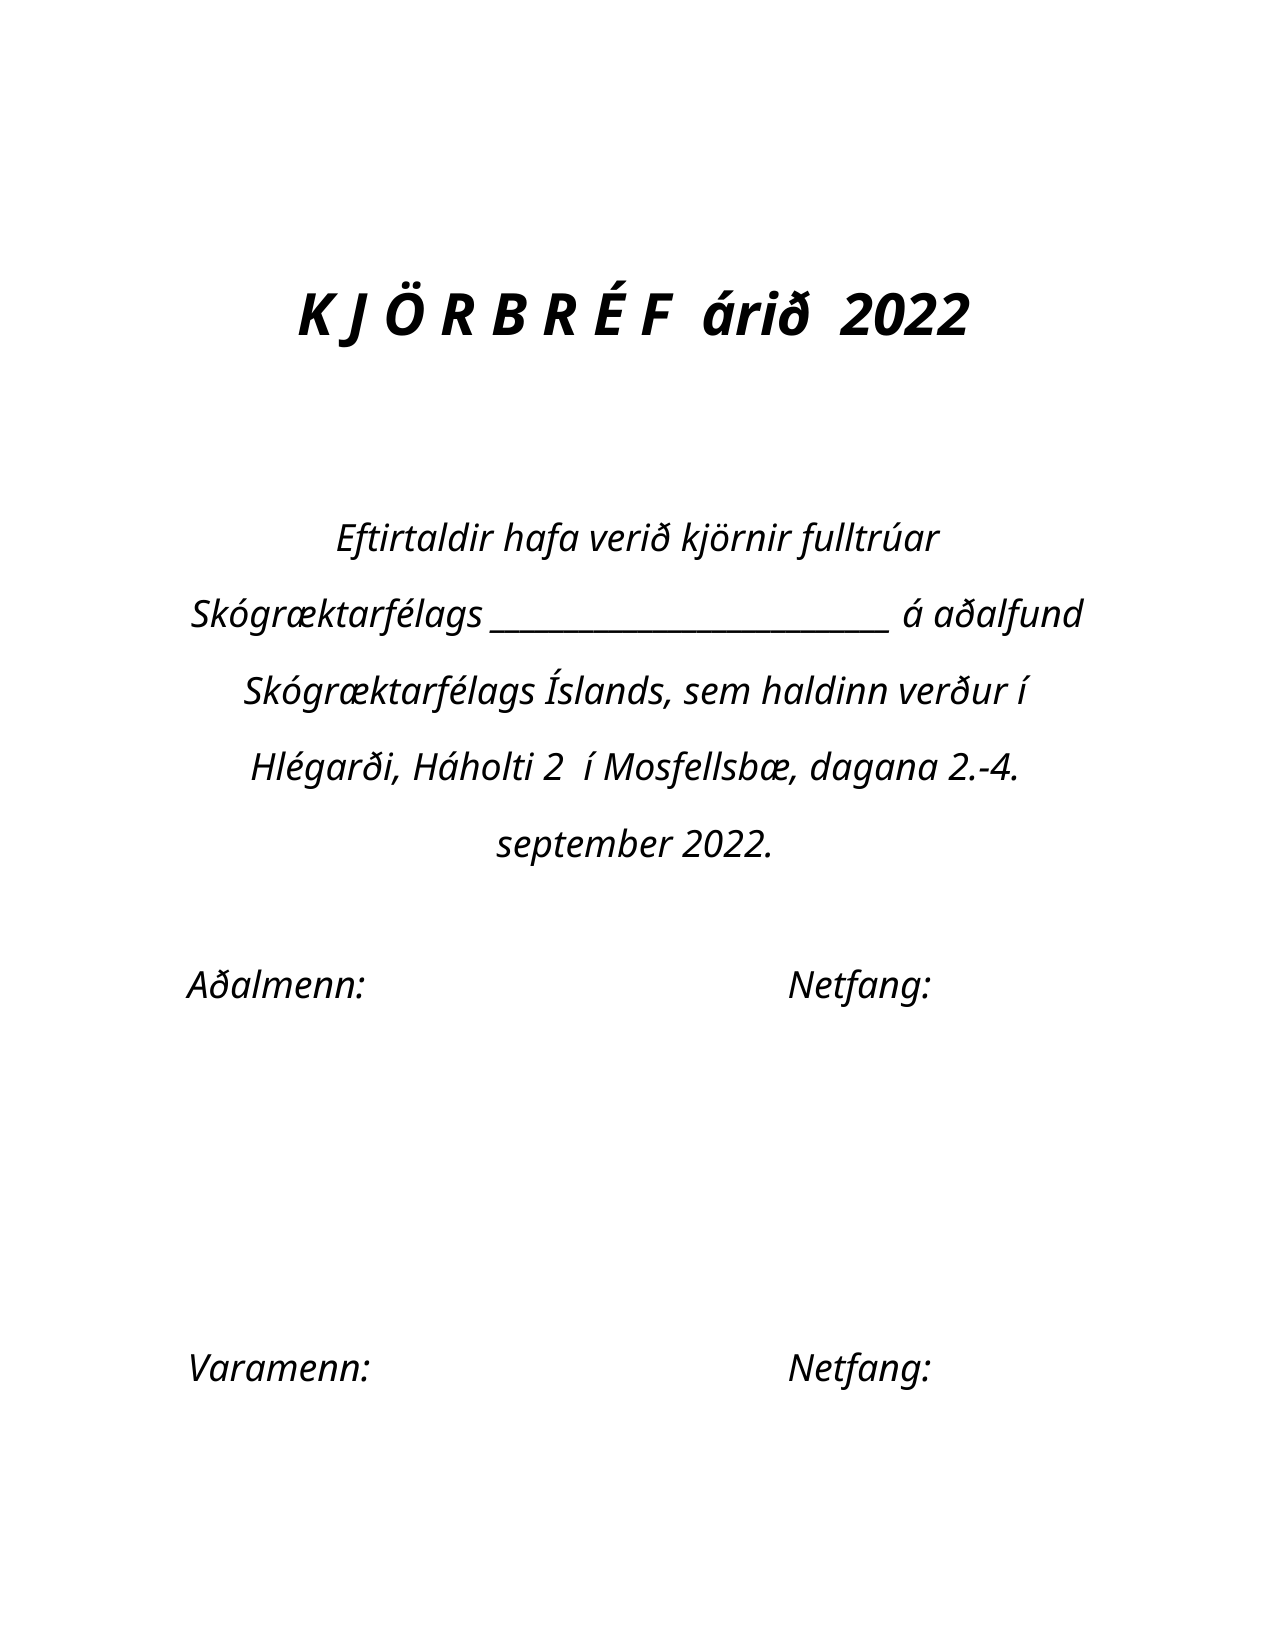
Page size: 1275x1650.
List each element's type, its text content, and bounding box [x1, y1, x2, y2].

text Aðalmenn: Netfang: [187, 958, 1087, 1009]
text Skógræktarfélags ___________________________ á aðalfund [187, 588, 1087, 639]
subtitle Eftirtaldir hafa verið kjörnir fulltrúar [187, 511, 1087, 562]
text K J Ö R B R É F árið 2022 [187, 273, 1087, 352]
text Varamenn: Netfang: [187, 1341, 1087, 1392]
text Skógræktarfélags Íslands, sem haldinn verður í Hlégarði, Háholti 2 í Mosfellsbæ, dagana 2.-4. september 2022. [187, 664, 1087, 868]
